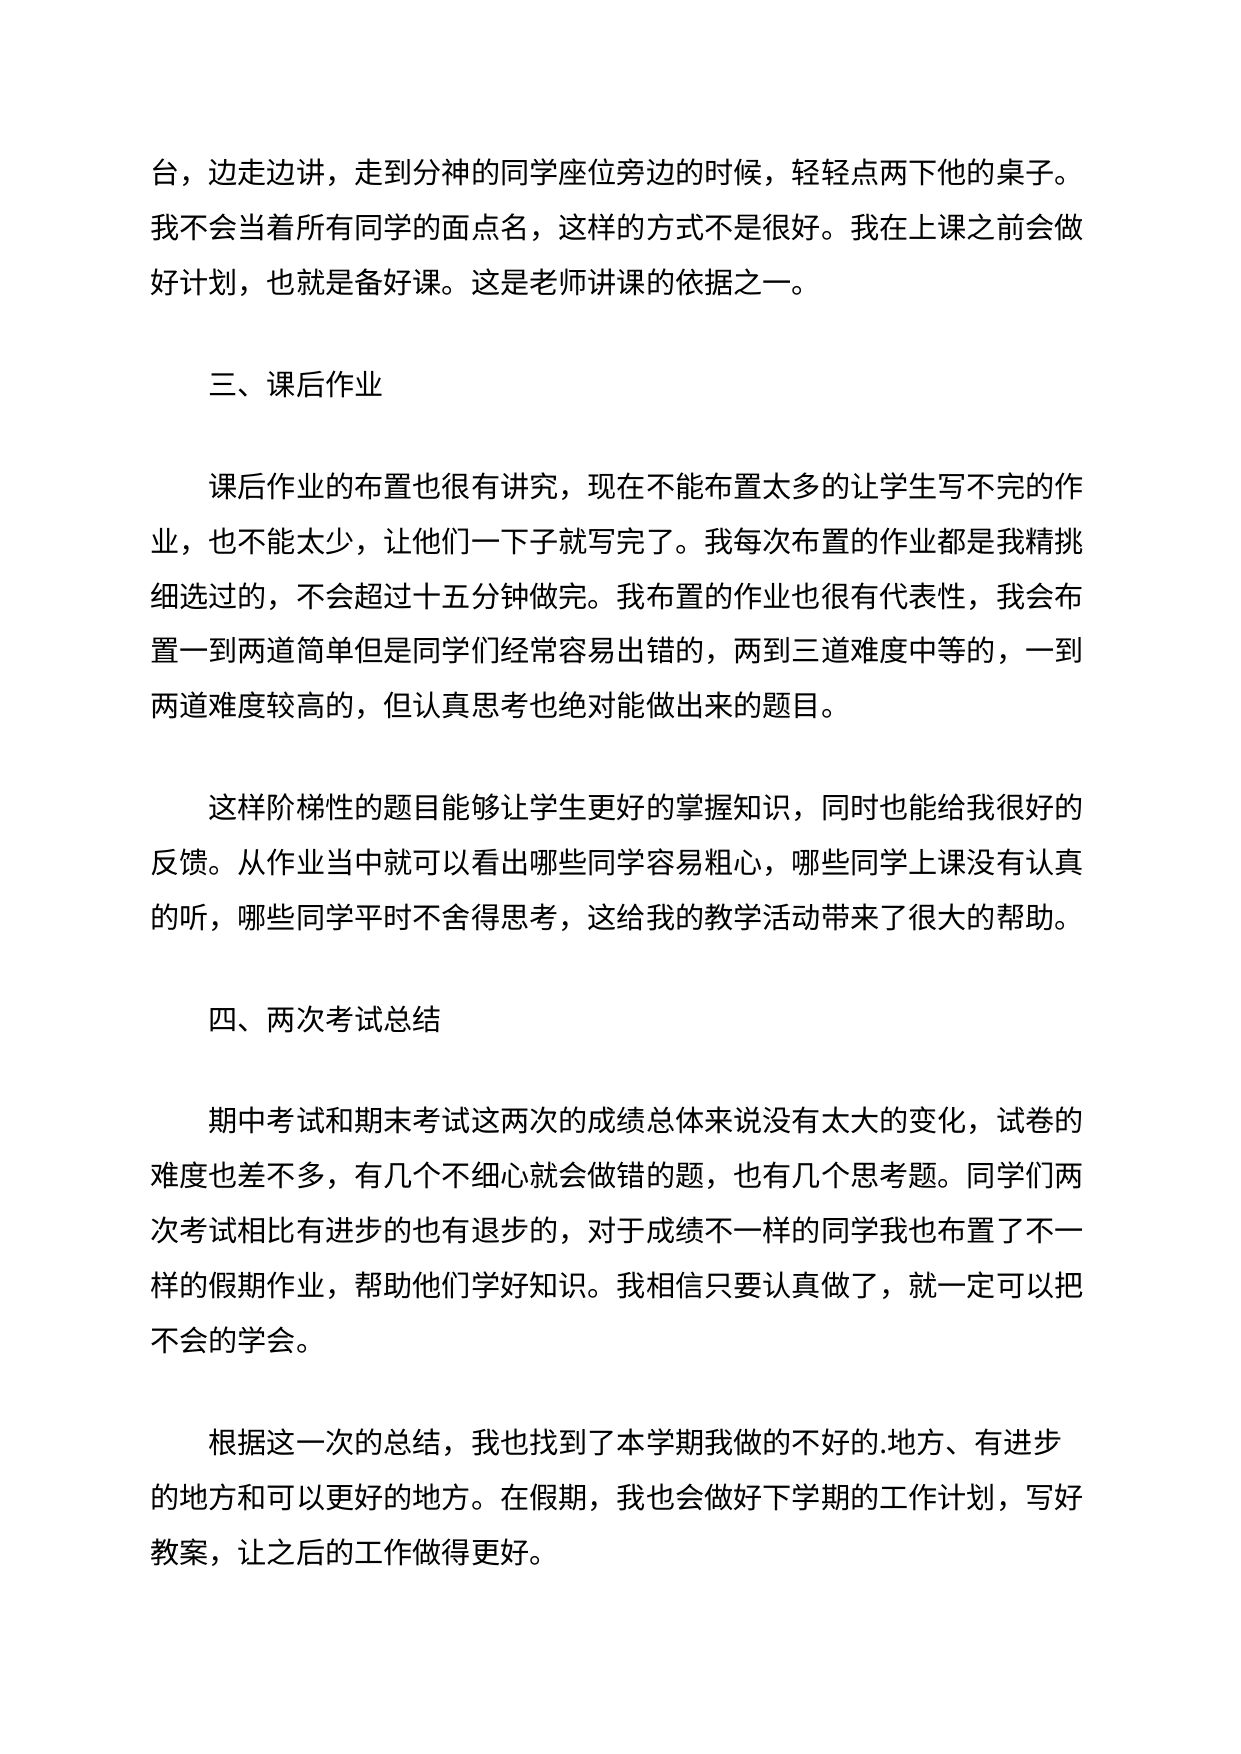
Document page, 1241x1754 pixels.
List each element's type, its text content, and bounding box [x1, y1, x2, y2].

text 根据这一次的总结，我也找到了本学期我做的不好的.地方、有进步的地方和可以更好的地方。在假期，我也会做好下学期的工作计划，写好教案，让之后的工作做得更好。 [150, 1419, 1090, 1572]
text 这样阶梯性的题目能够让学生更好的掌握知识，同时也能给我很好的反馈。从作业当中就可以看出哪些同学容易粗心，哪些同学上课没有认真的听，哪些同学平时不舍得思考，这给我的教学活动带来了很大的帮助。 [150, 785, 1090, 937]
text 四、两次考试总结 [150, 996, 1090, 1038]
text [150, 150, 1090, 302]
text 课后作业的布置也很有讲究，现在不能布置太多的让学生写不完的作业，也不能太少，让他们一下子就写完了。我每次布置的作业都是我精挑细选过的，不会超过十五分钟做完。我布置的作业也很有代表性，我会布置一到两道简单但是同学们经常容易出错的，两到三道难度中等的，一到两道难度较高的，但认真思考也绝对能做出来的题目。 [150, 463, 1090, 725]
text 期中考试和期末考试这两次的成绩总体来说没有太大的变化，试卷的难度也差不多，有几个不细心就会做错的题，也有几个思考题。同学们两次考试相比有进步的也有退步的，对于成绩不一样的同学我也布置了不一样的假期作业，帮助他们学好知识。我相信只要认真做了，就一定可以把不会的学会。 [150, 1098, 1090, 1360]
text 三、课后作业 [150, 362, 1090, 404]
